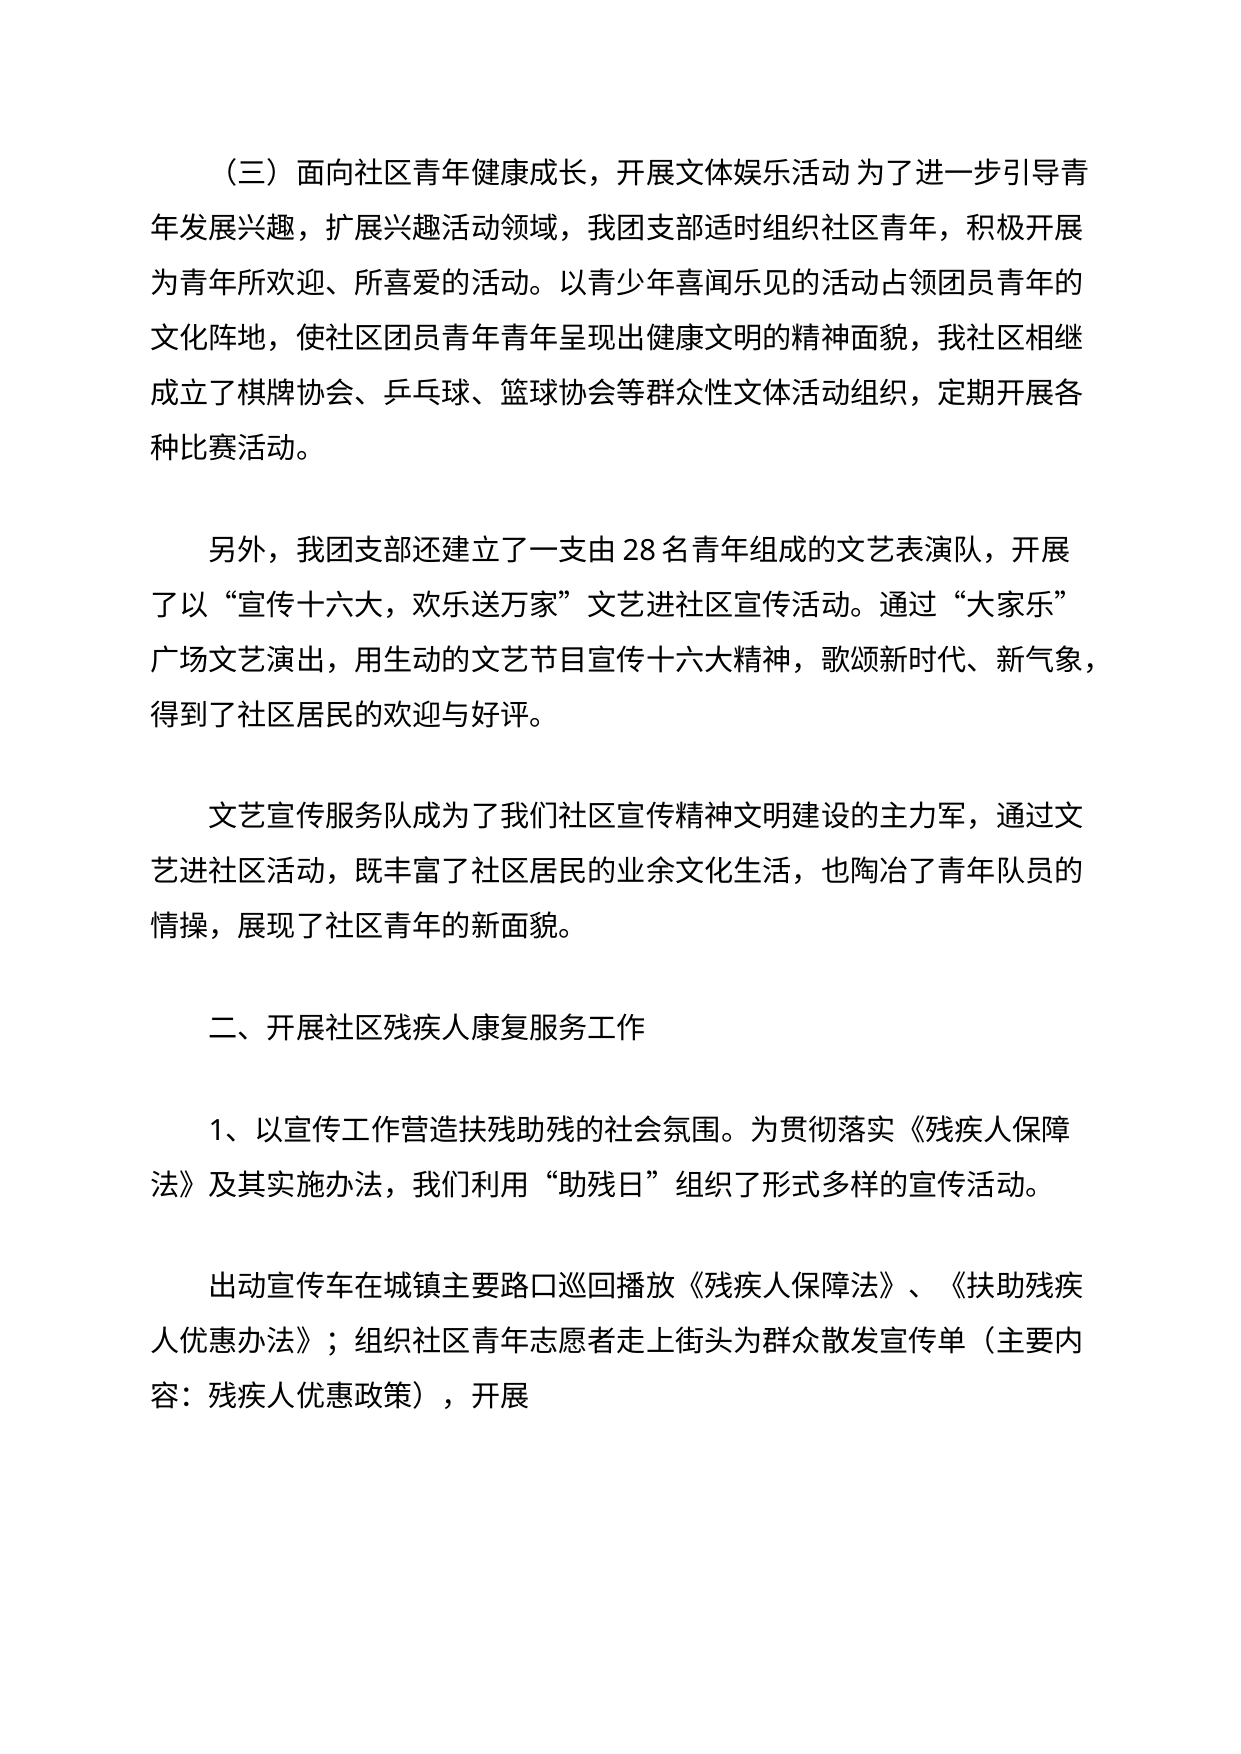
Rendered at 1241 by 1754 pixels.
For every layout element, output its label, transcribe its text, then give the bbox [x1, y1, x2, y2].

text 出动宣传车在城镇主要路口巡回播放《残疾人保障法》、《扶助残疾人优惠办法》；组织社区青年志愿者走上街头为群众散发宣传单（主要内容：残疾人优惠政策），开展 [150, 1263, 1090, 1415]
text 1、以宣传工作营造扶残助残的社会氛围。为贯彻落实《残疾人保障法》及其实施办法，我们利用“助残日”组织了形式多样的宣传活动。 [150, 1106, 1090, 1203]
text 另外，我团支部还建立了一支由28名青年组成的文艺表演队，开展了以“宣传十六大，欢乐送万家”文艺进社区宣传活动。通过“大家乐”广场文艺演出，用生动的文艺节目宣传十六大精神，歌颂新时代、新气象，得到了社区居民的欢迎与好评。 [150, 526, 1090, 733]
text 二、开展社区残疾人康复服务工作 [150, 1004, 1090, 1047]
text （三）面向社区青年健康成长，开展文体娱乐活动 为了进一步引导青年发展兴趣，扩展兴趣活动领域，我团支部适时组织社区青年，积极开展为青年所欢迎、所喜爱的活动。以青少年喜闻乐见的活动占领团员青年的文化阵地，使社区团员青年青年呈现出健康文明的精神面貌，我社区相继成立了棋牌协会、乒乓球、篮球协会等群众性文体活动组织，定期开展各种比赛活动。 [150, 150, 1090, 467]
text 文艺宣传服务队成为了我们社区宣传精神文明建设的主力军，通过文艺进社区活动，既丰富了社区居民的业余文化生活，也陶冶了青年队员的情操，展现了社区青年的新面貌。 [150, 793, 1090, 945]
